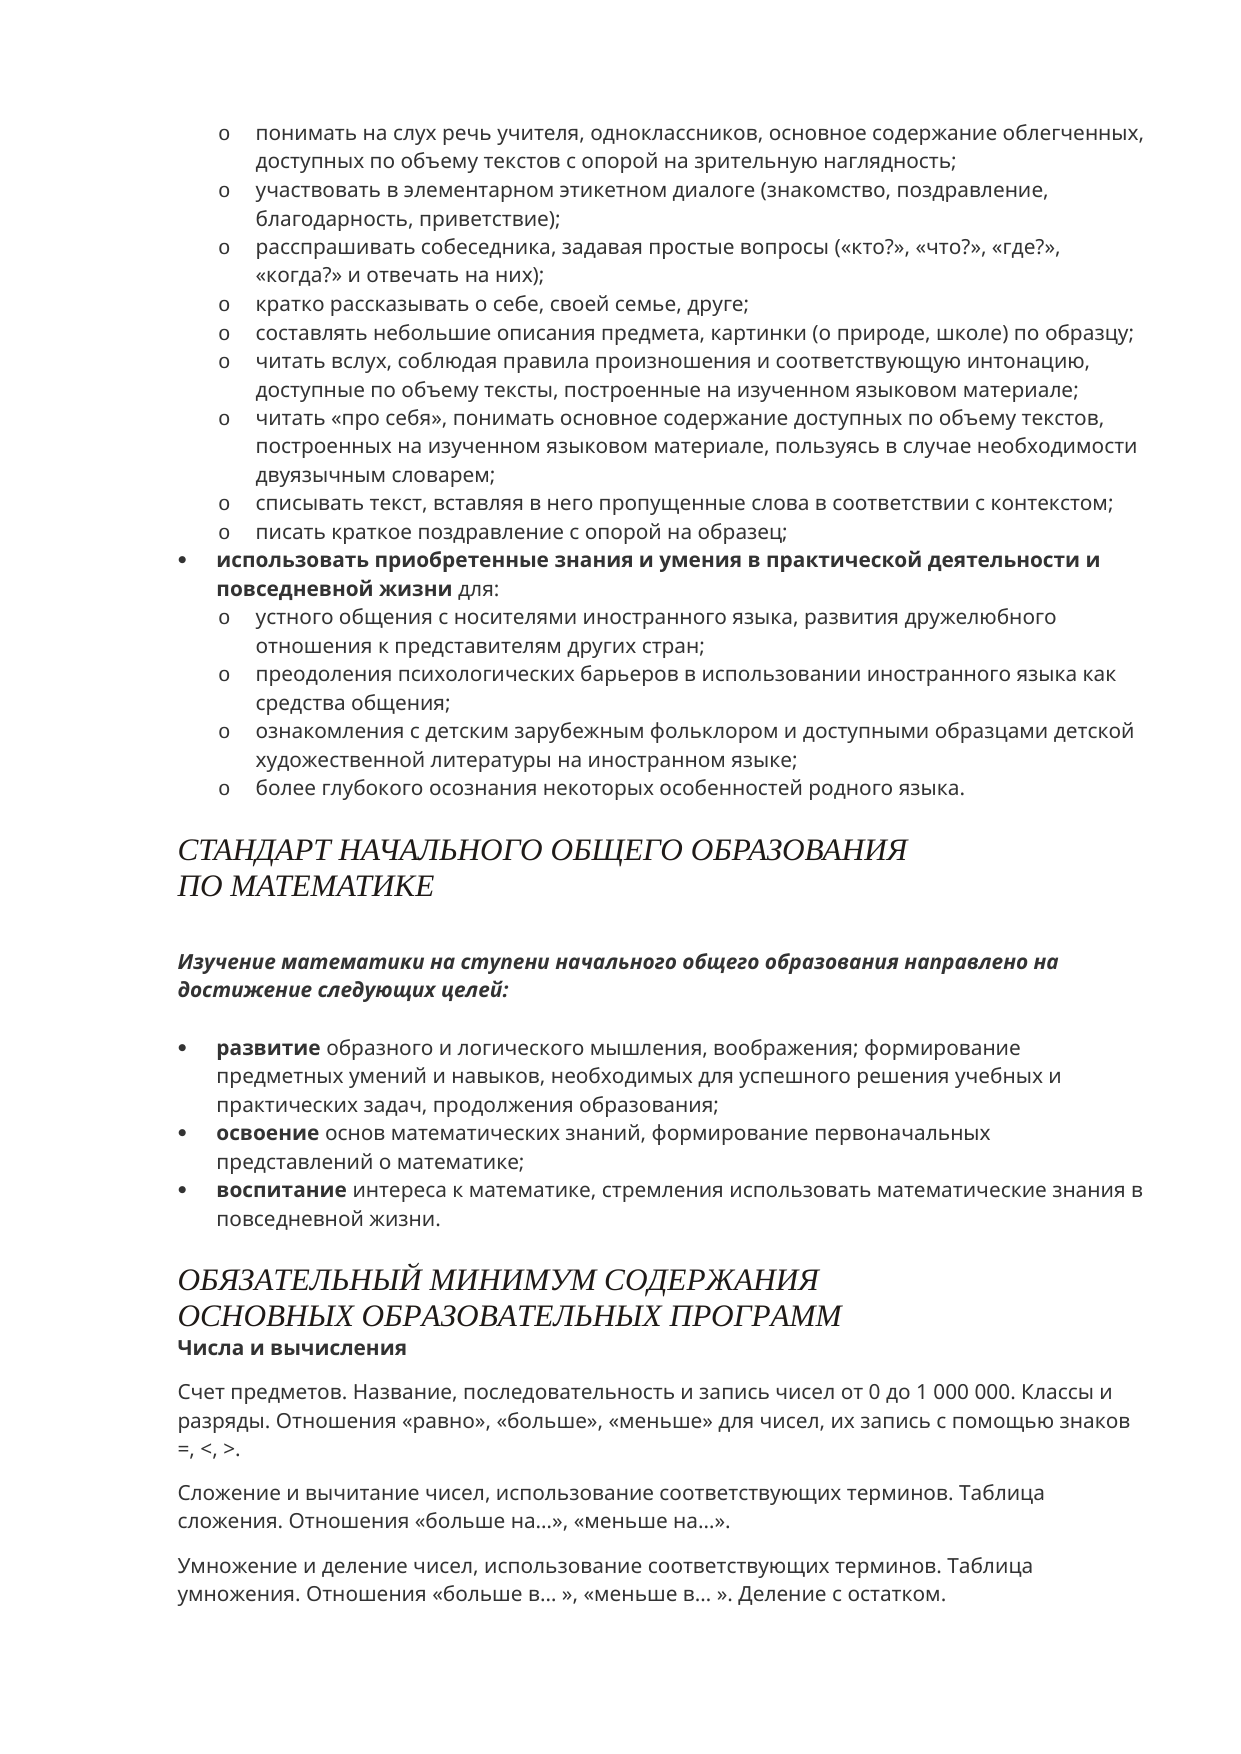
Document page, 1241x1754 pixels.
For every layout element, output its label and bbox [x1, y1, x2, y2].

table_cell [177, 118, 1152, 1623]
